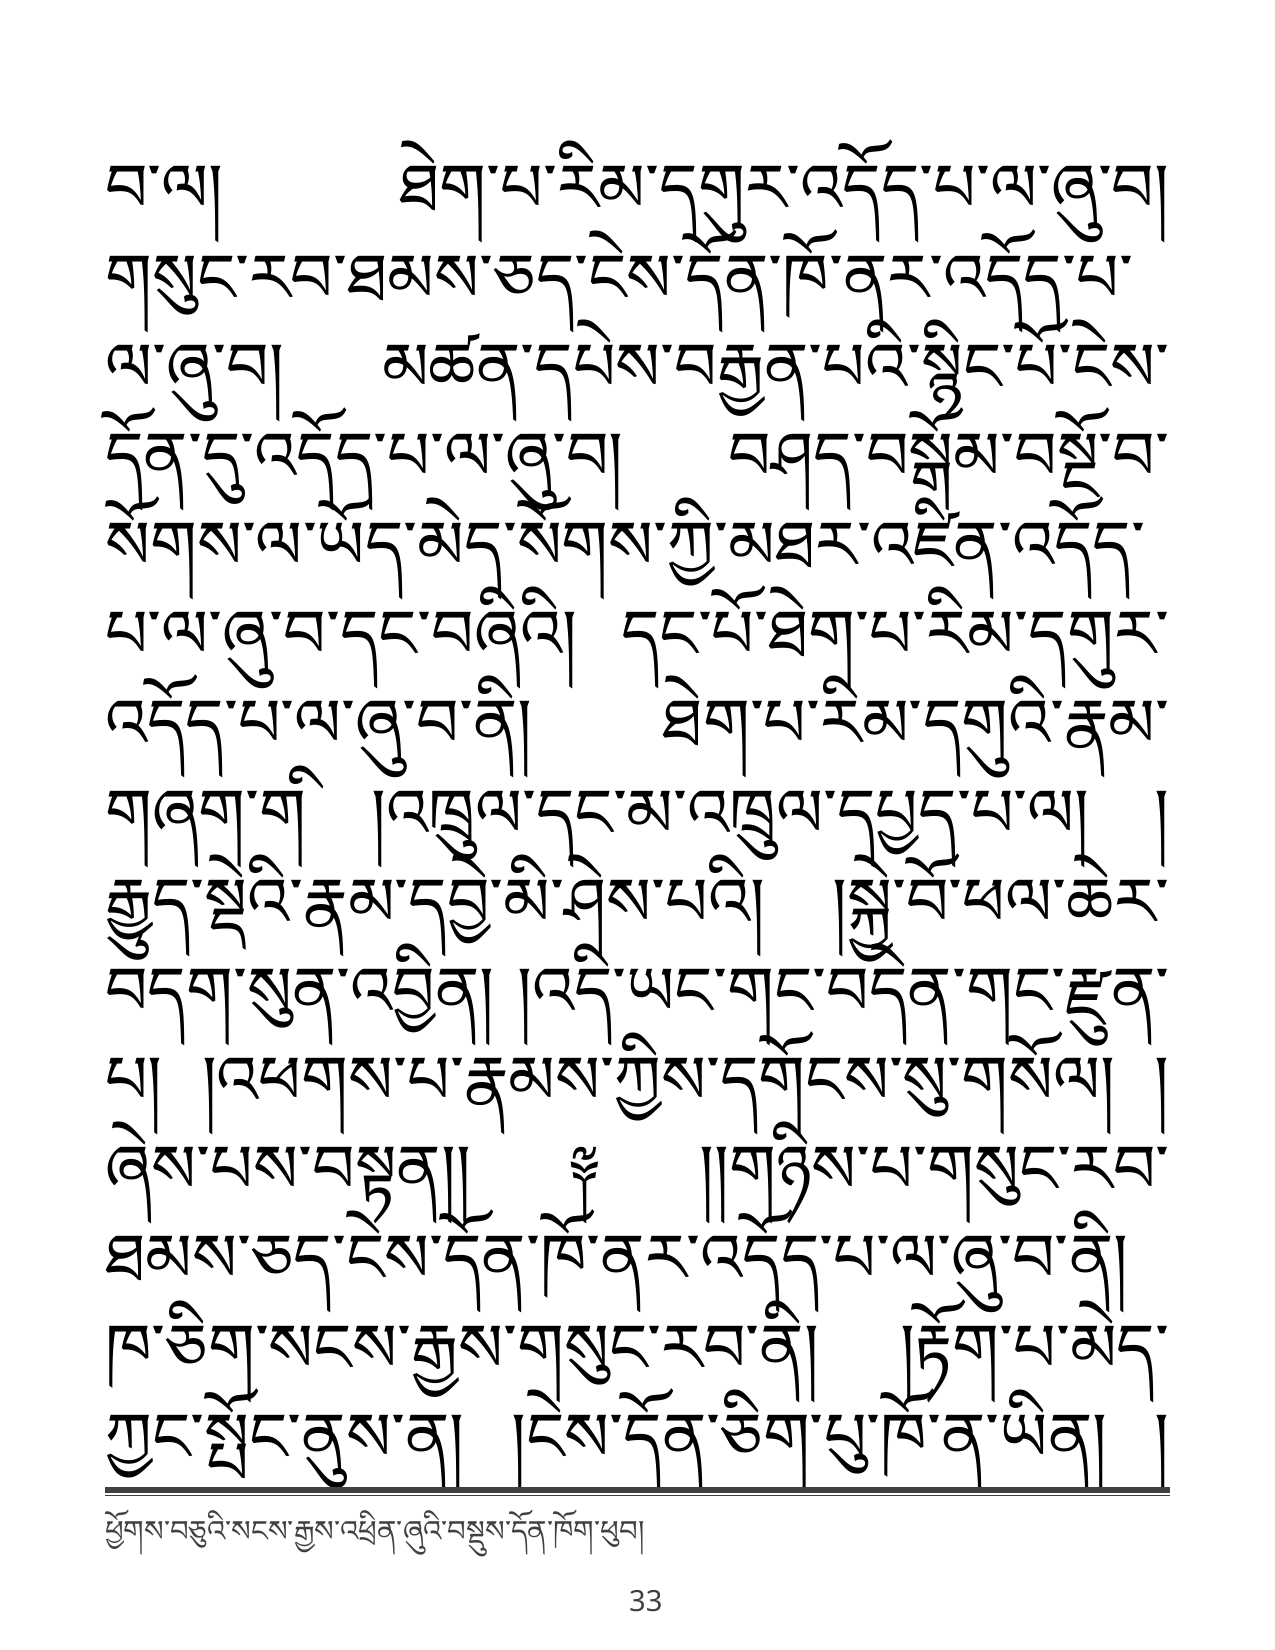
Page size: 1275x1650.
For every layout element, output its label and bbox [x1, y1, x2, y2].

text [105, 150, 1170, 1476]
